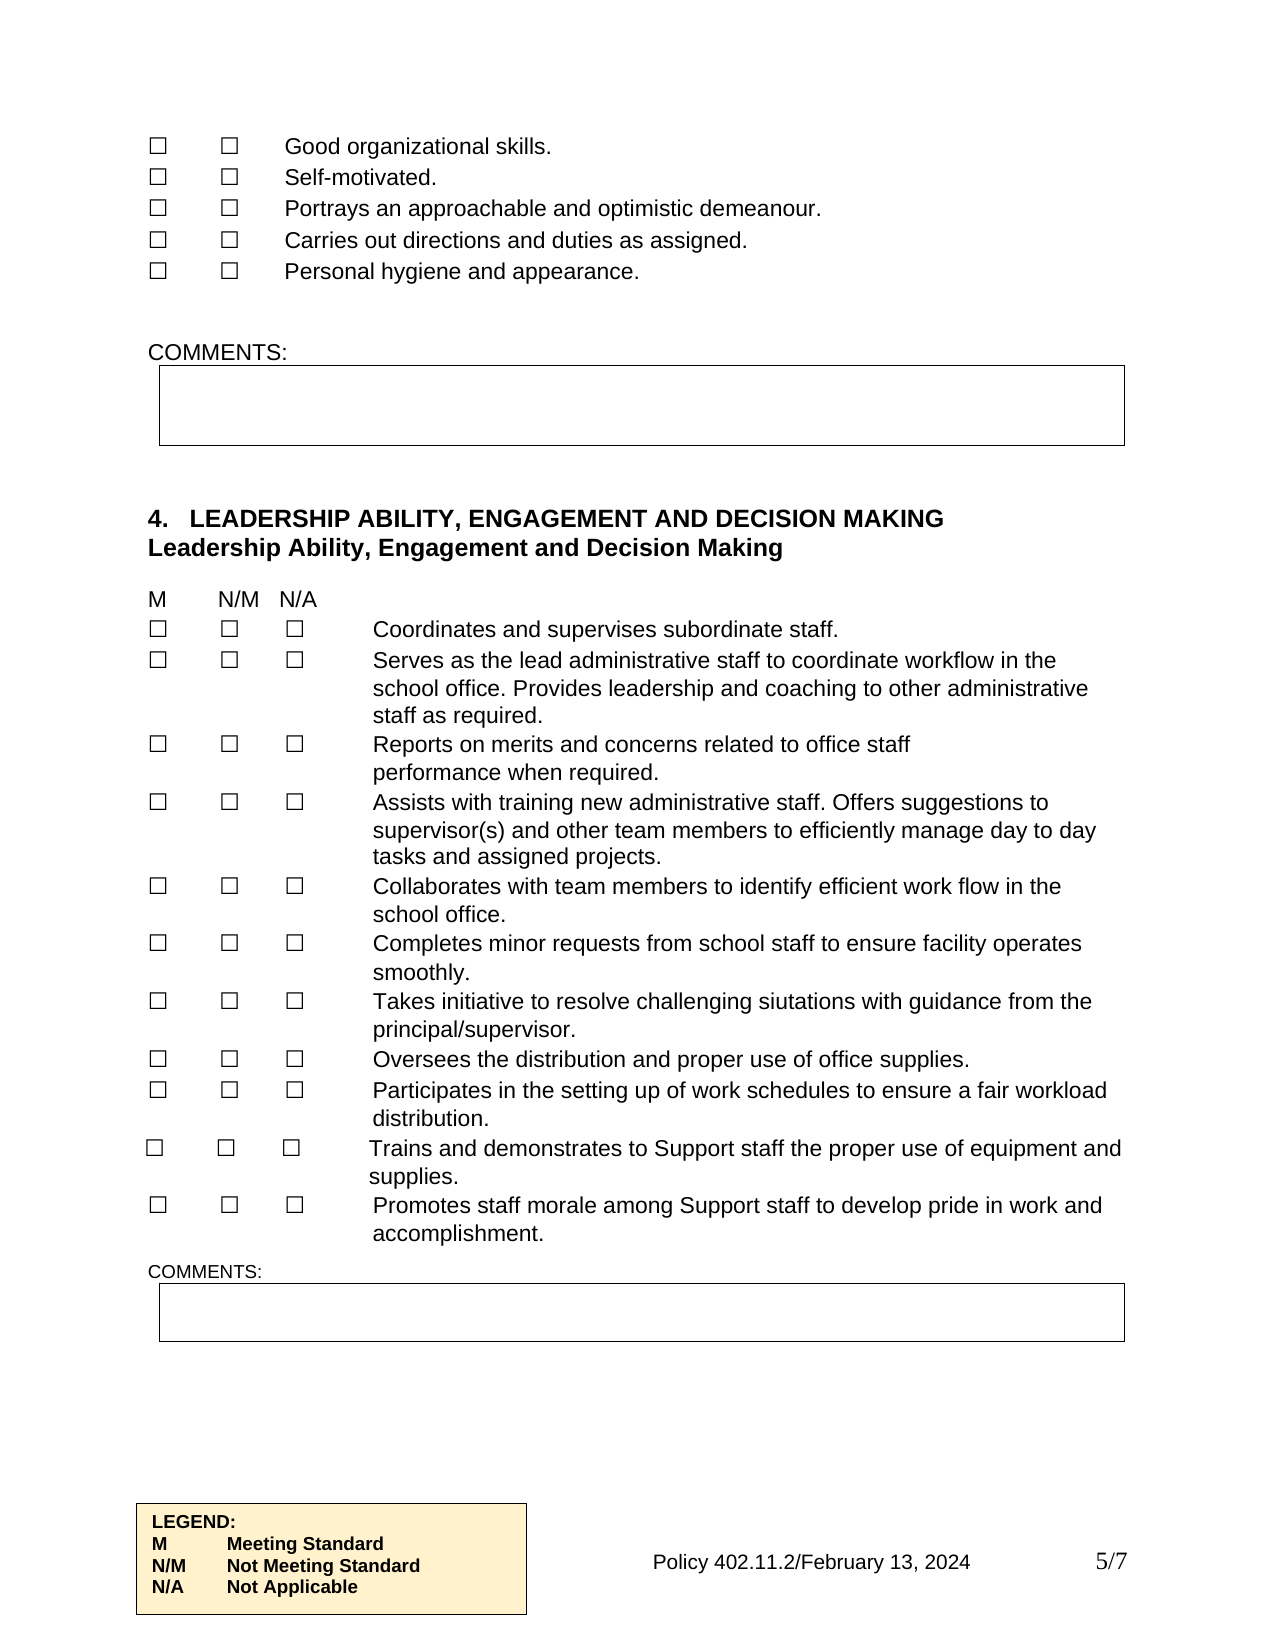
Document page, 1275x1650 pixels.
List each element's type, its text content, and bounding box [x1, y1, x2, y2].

text Leadership Ability, Engagement and Decision Making [148, 532, 1127, 561]
text supervisor(s) and other team members to efficiently manage day to day tasks and assigned projects. [373, 817, 1127, 870]
text Carries out directions and duties as assigned. [148, 223, 1127, 255]
text Promotes staff morale among Support staff to develop pride in work and accomplishment. [148, 1189, 1127, 1247]
table_header [160, 1284, 1124, 1341]
text Good organizational skills. [148, 130, 1127, 161]
text Serves as the lead administrative staff to coordinate workflow in the school office. Provides leadership and coaching to other administrative staff as required. [148, 644, 1127, 728]
text Takes initiative to resolve challenging siutations with guidance from the principal/supervisor. [148, 985, 1127, 1043]
text Personal hygiene and appearance. [148, 255, 1127, 286]
text Self-motivated. [148, 161, 1127, 192]
text performance when required. [298, 759, 1127, 786]
text M N/M N/A [148, 586, 1127, 613]
text COMMENTS: [148, 1261, 1127, 1283]
text Reports on merits and concerns related to office staff [148, 728, 1127, 759]
text Participates in the setting up of work schedules to ensure a fair workload distribution. [148, 1074, 1127, 1131]
text COMMENTS: [148, 339, 1127, 365]
table_header [160, 366, 1124, 445]
text Completes minor requests from school staff to ensure facility operates [148, 927, 1127, 958]
text Oversees the distribution and proper use of office supplies. [148, 1043, 1127, 1074]
text school office. [298, 901, 1127, 927]
text Assists with training new administrative staff. Offers suggestions to [148, 786, 1127, 817]
text 4. LEADERSHIP ABILITY, ENGAGEMENT AND DECISION MAKING [148, 504, 1127, 532]
text Portrays an approachable and optimistic demeanour. [148, 192, 1127, 223]
text Trains and demonstrates to Support staff the proper use of equipment and supplies. [144, 1131, 1127, 1189]
text Coordinates and supervises subordinate staff. [148, 613, 1127, 644]
text Collaborates with team members to identify efficient work flow in the [148, 870, 1127, 901]
text smoothly. [298, 958, 1127, 985]
